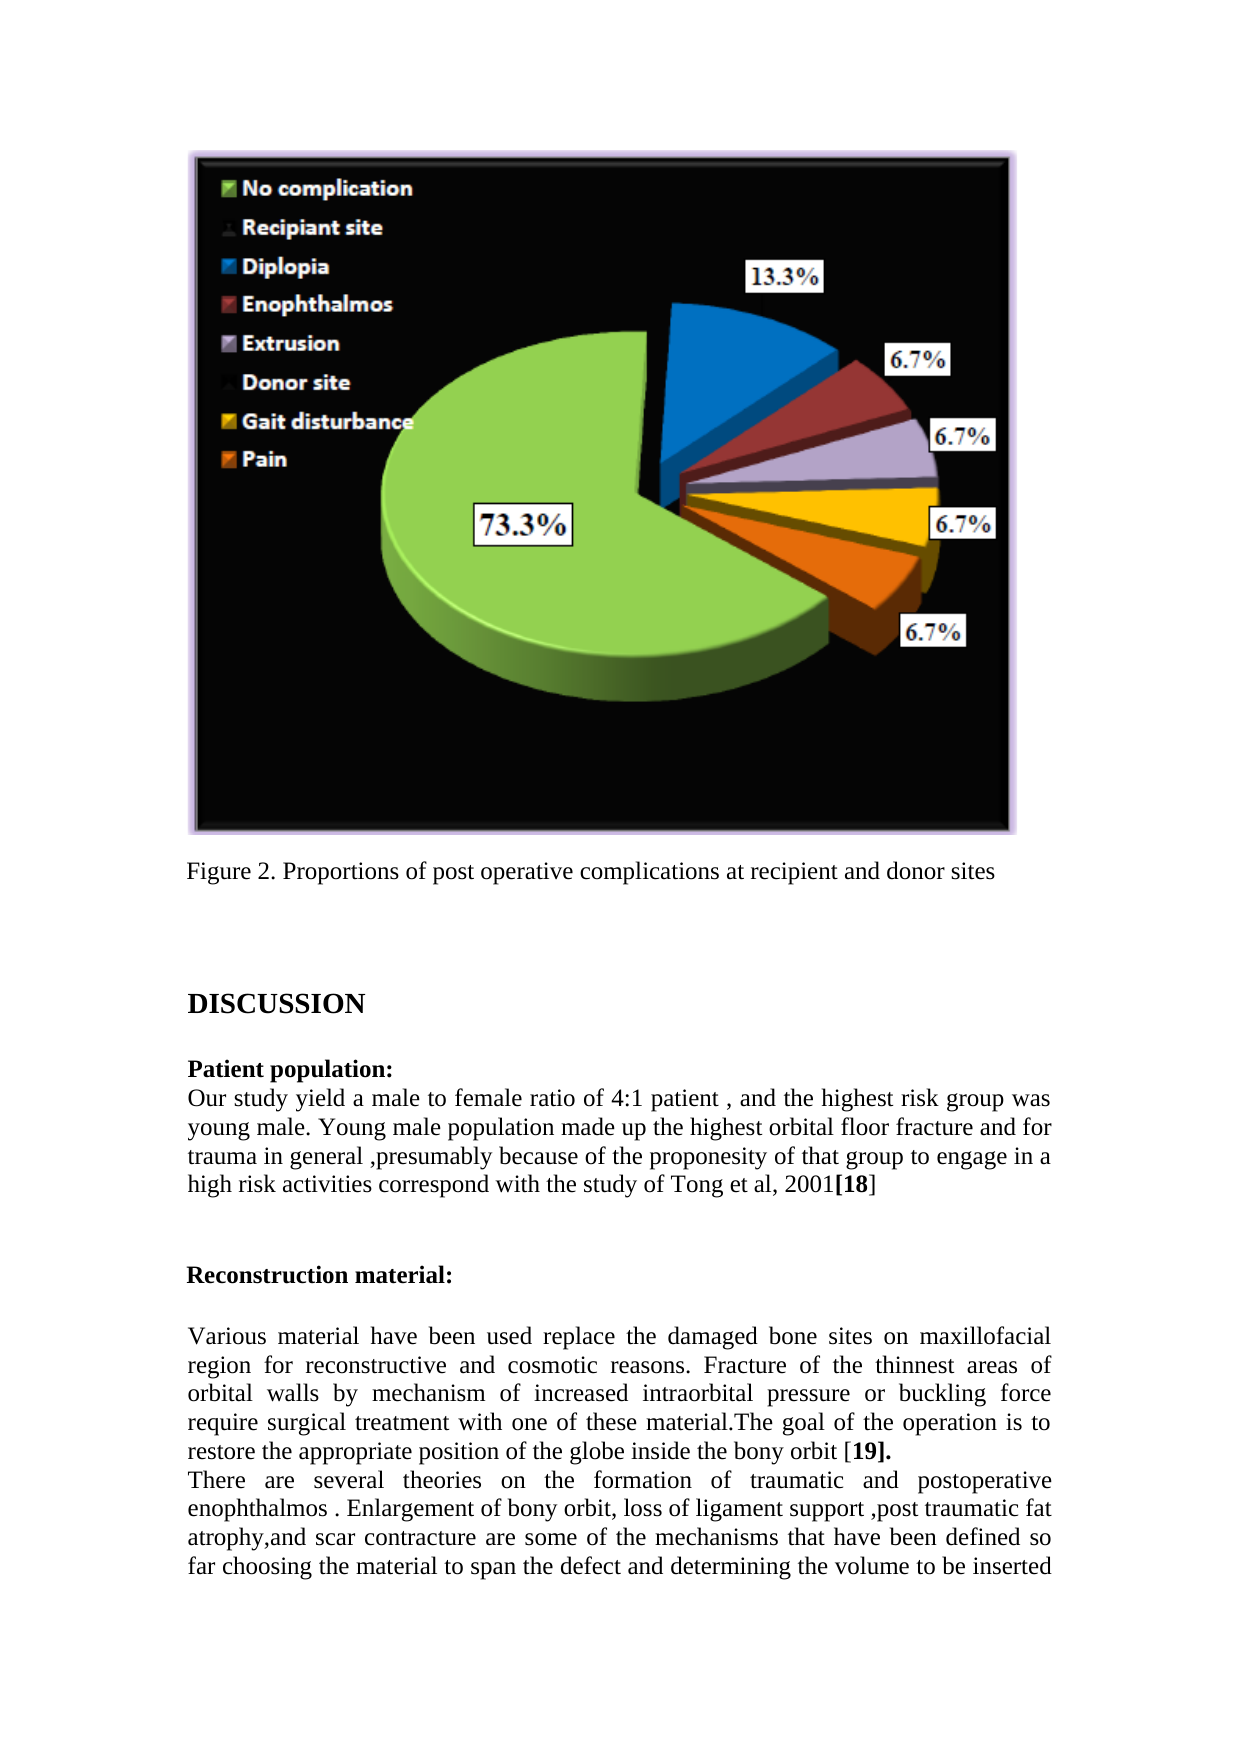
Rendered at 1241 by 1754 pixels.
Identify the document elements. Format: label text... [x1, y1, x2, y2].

text DISCUSSION [187, 986, 992, 1020]
text Reconstruction material: [186, 1260, 1053, 1288]
picture [187, 150, 1018, 835]
text Figure 2. Proportions of post operative complications at recipient and donor sites [186, 856, 1053, 885]
text Our study yield a male to female ratio of 4:1 patient , and the highest risk group was young male. Young male population made up the highest orbital floor fracture and for trauma in general ,presumably because of the proponesity of that group to engage in a high risk activities correspond with the study of Tong et al, 2001[18] [187, 1083, 1053, 1198]
text Various material have been used replace the damaged bone sites on maxillofacial region for reconstructive and cosmotic reasons. Fracture of the thinnest areas of orbital walls by mechanism of increased intraorbital pressure or buckling force require surgical treatment with one of these material.The goal of the operation is to restore the appropriate position of the globe inside the bony orbit [19]. [187, 1321, 1053, 1465]
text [187, 1465, 1053, 1580]
text Patient population: [187, 1054, 1053, 1083]
